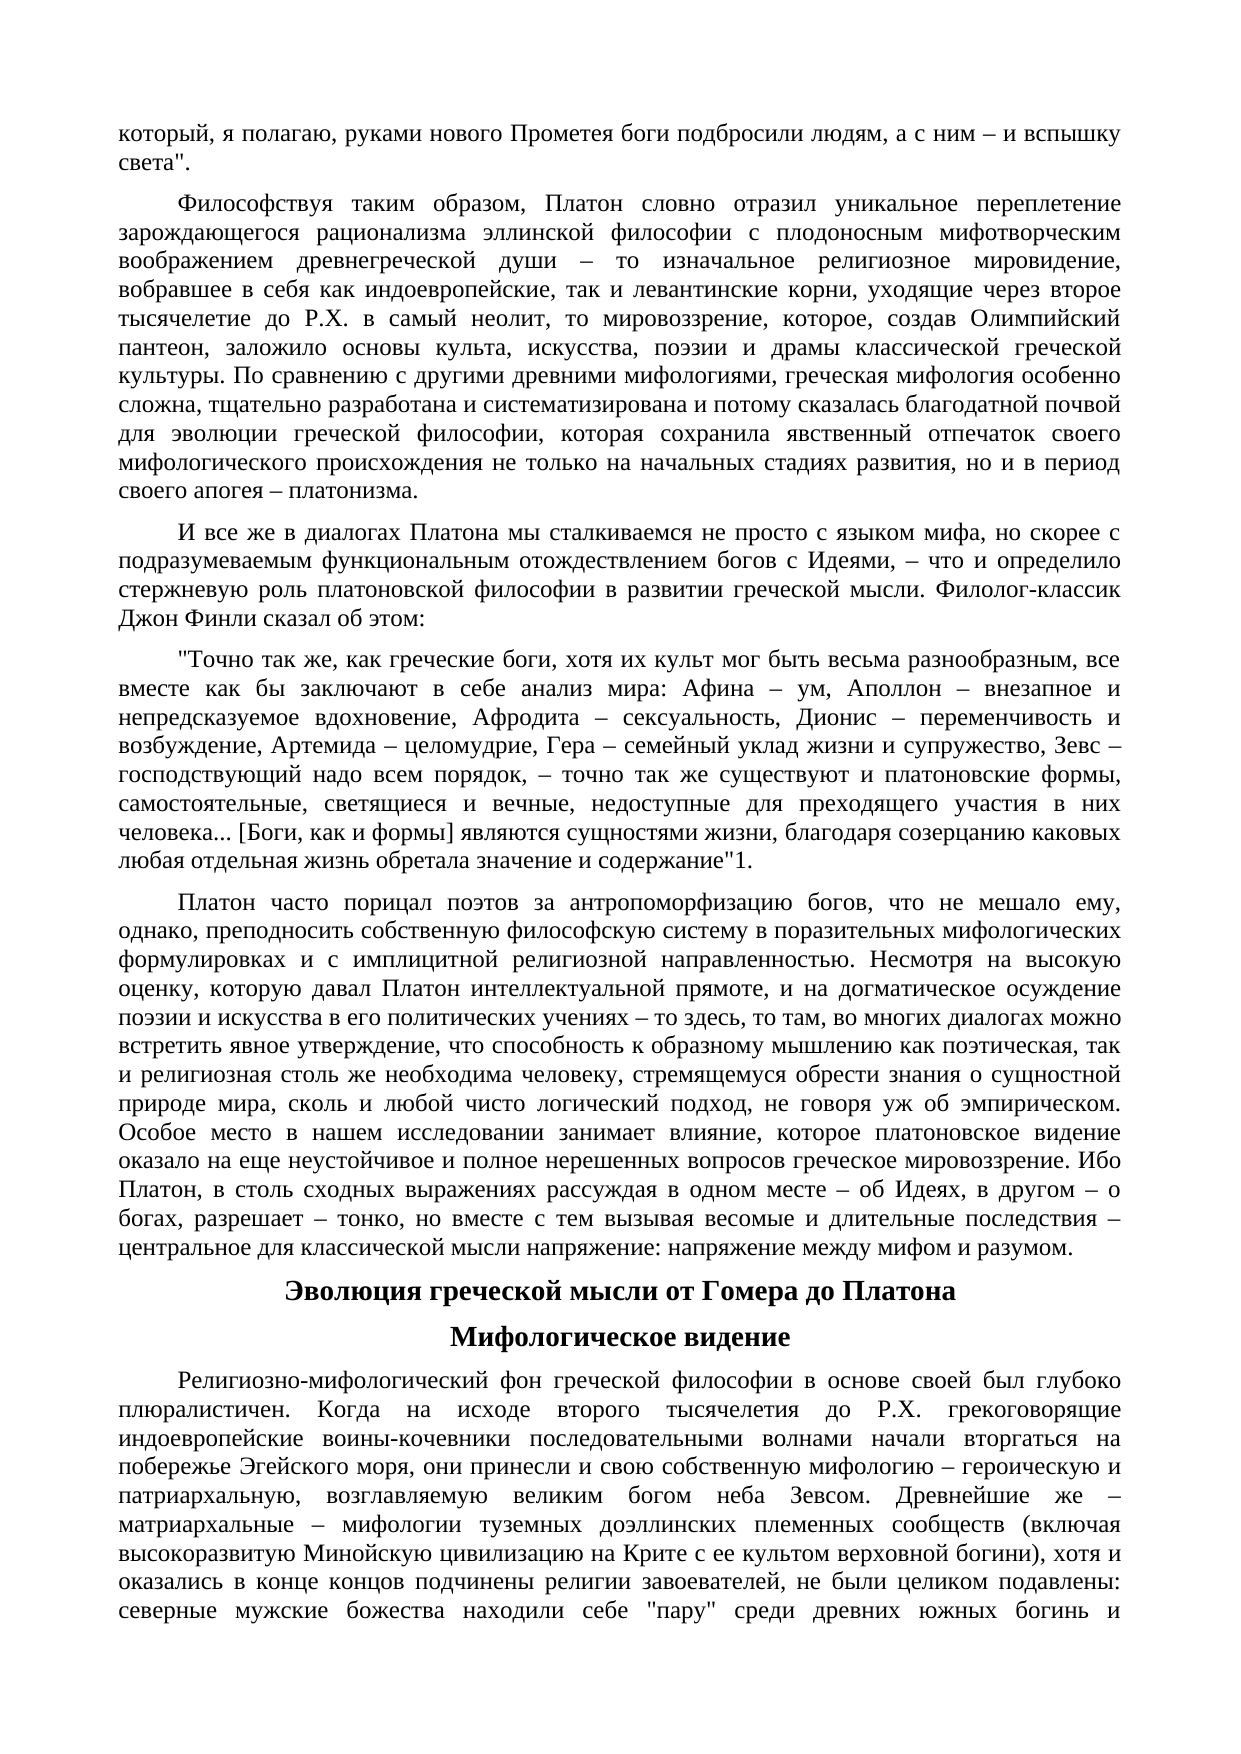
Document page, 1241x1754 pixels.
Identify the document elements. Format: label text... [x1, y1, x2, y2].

text "Точно так же, как греческие боги, хотя их культ мог быть весьма разнообразным, все вместе как бы заключают в себе анализ мира: Афина – ум, Аполлон – внезапное и непредсказуемое вдохновение, Афродита – сексуальность, Дионис – переменчивость и возбуждение, Артемида – целомудрие, Гера – семейный уклад жизни и супружество, Зевс – господствующий надо всем порядок, – точно так же существуют и платоновские формы, самостоятельные, светящиеся и вечные, недоступные для преходящего участия в них человека... [Боги, как и формы] являются сущностями жизни, благодаря созерцанию каковых любая отдельная жизнь обретала значение и содержание"1. [118, 644, 1122, 874]
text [118, 118, 1122, 176]
text Философствуя таким образом, Платон словно отразил уникальное переплетение зарождающегося рационализма эллинской философии с плодоносным мифотворческим воображением древнегреческой души – то изначальное религиозное мировидение, вобравшее в себя как индоевропейские, так и левантинские корни, уходящие через второе тысячелетие до Р.X. в самый неолит, то мировоззрение, которое, создав Олимпийский пантеон, заложило основы культа, искусства, поэзии и драмы классической греческой культуры. По сравнению с другими древними мифологиями, греческая мифология особенно сложна, тщательно разработана и систематизирована и потому сказалась благодатной почвой для эволюции греческой философии, которая сохранила явственный отпечаток своего мифологического происхождения не только на начальных стадиях развития, но и в период своего апогея – платонизма. [118, 188, 1122, 504]
text И все же в диалогах Платона мы сталкиваемся не просто с языком мифа, но скорее с подразумеваемым функциональным отождествлением богов с Идеями, – что и определило стержневую роль платоновской философии в развитии греческой мысли. Филолог-классик Джон Финли сказал об этом: [118, 517, 1122, 632]
text Мифологическое видение [118, 1319, 1122, 1353]
text Эволюция греческой мысли от Гомера до Платона [118, 1273, 1122, 1307]
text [118, 1365, 1122, 1624]
text Платон часто порицал поэтов за антропоморфизацию богов, что не мешало ему, однако, преподносить собственную философскую систему в поразительных мифологических формулировках и с имплицитной религиозной направленностью. Несмотря на высокую оценку, которую давал Платон интеллектуальной прямоте, и на догматическое осуждение поэзии и искусства в его политических учениях – то здесь, то там, во многих диалогах можно встретить явное утверждение, что способность к образному мышлению как поэтическая, так и религиозная столь же необходима человеку, стремящемуся обрести знания о сущностной природе мира, сколь и любой чисто логический подход, не говоря уж об эмпирическом. Особое место в нашем исследовании занимает влияние, которое платоновское видение оказало на еще неустойчивое и полное нерешенных вопросов греческое мировоззрение. Ибо Платон, в столь сходных выражениях рассуждая в одном месте – об Идеях, в другом – о богах, разрешает – тонко, но вместе с тем вызывая весомые и длительные последствия – центральное для классической мысли напряжение: напряжение между мифом и разумом. [118, 887, 1122, 1261]
